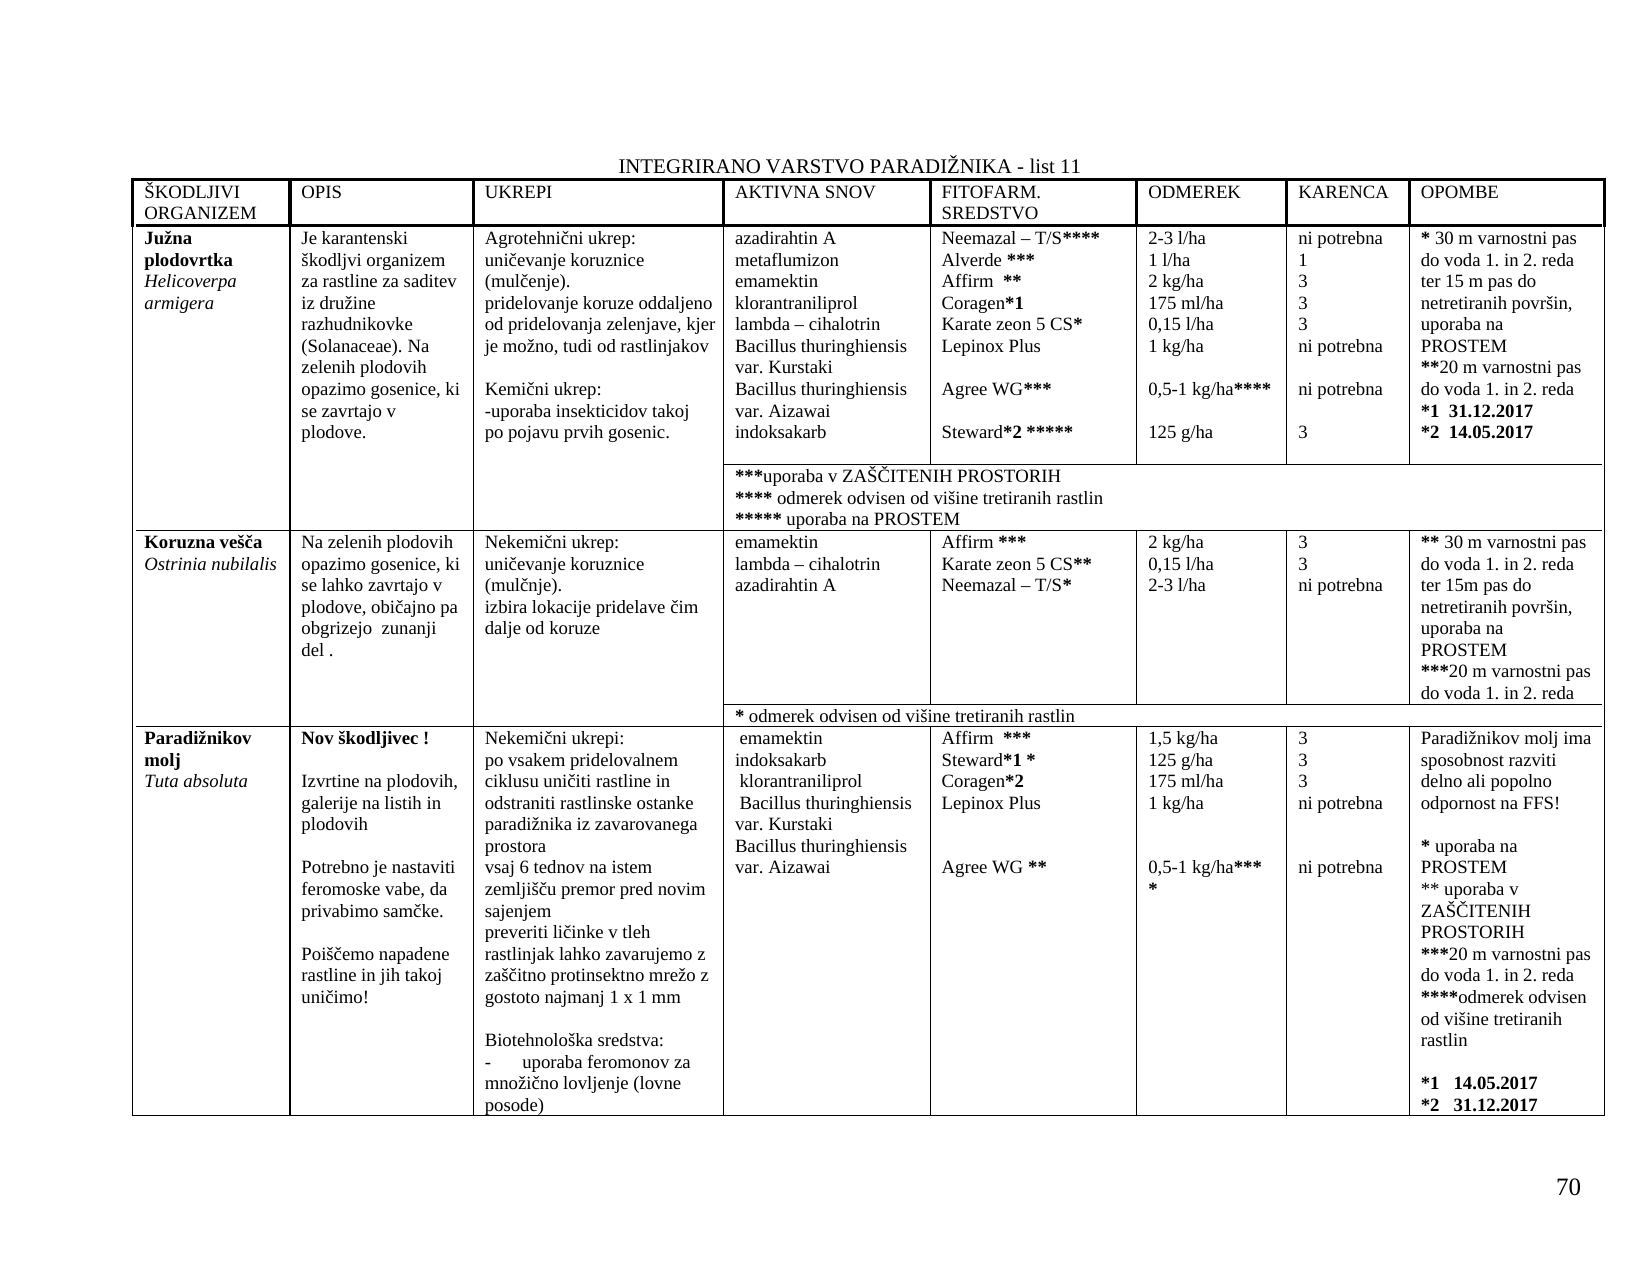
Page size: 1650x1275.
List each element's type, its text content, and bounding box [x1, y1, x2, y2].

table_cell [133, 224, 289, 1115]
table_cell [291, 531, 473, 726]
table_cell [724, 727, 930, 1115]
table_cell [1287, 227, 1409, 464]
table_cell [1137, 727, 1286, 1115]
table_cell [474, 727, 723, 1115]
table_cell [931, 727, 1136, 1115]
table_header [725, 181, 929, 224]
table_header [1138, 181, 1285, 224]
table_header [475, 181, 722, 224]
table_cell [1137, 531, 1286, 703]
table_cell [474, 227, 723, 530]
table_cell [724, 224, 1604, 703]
text INTEGRIRANO VARSTVO PARADIŽNIKA - list 11 [118, 153, 1581, 178]
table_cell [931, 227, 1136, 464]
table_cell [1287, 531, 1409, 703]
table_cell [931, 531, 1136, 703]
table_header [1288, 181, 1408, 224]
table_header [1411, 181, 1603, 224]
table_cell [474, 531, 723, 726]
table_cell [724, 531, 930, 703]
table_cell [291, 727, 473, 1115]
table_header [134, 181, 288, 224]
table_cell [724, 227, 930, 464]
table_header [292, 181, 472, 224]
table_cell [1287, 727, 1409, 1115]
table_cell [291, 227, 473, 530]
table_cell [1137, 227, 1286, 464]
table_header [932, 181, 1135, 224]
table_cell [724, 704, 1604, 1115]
